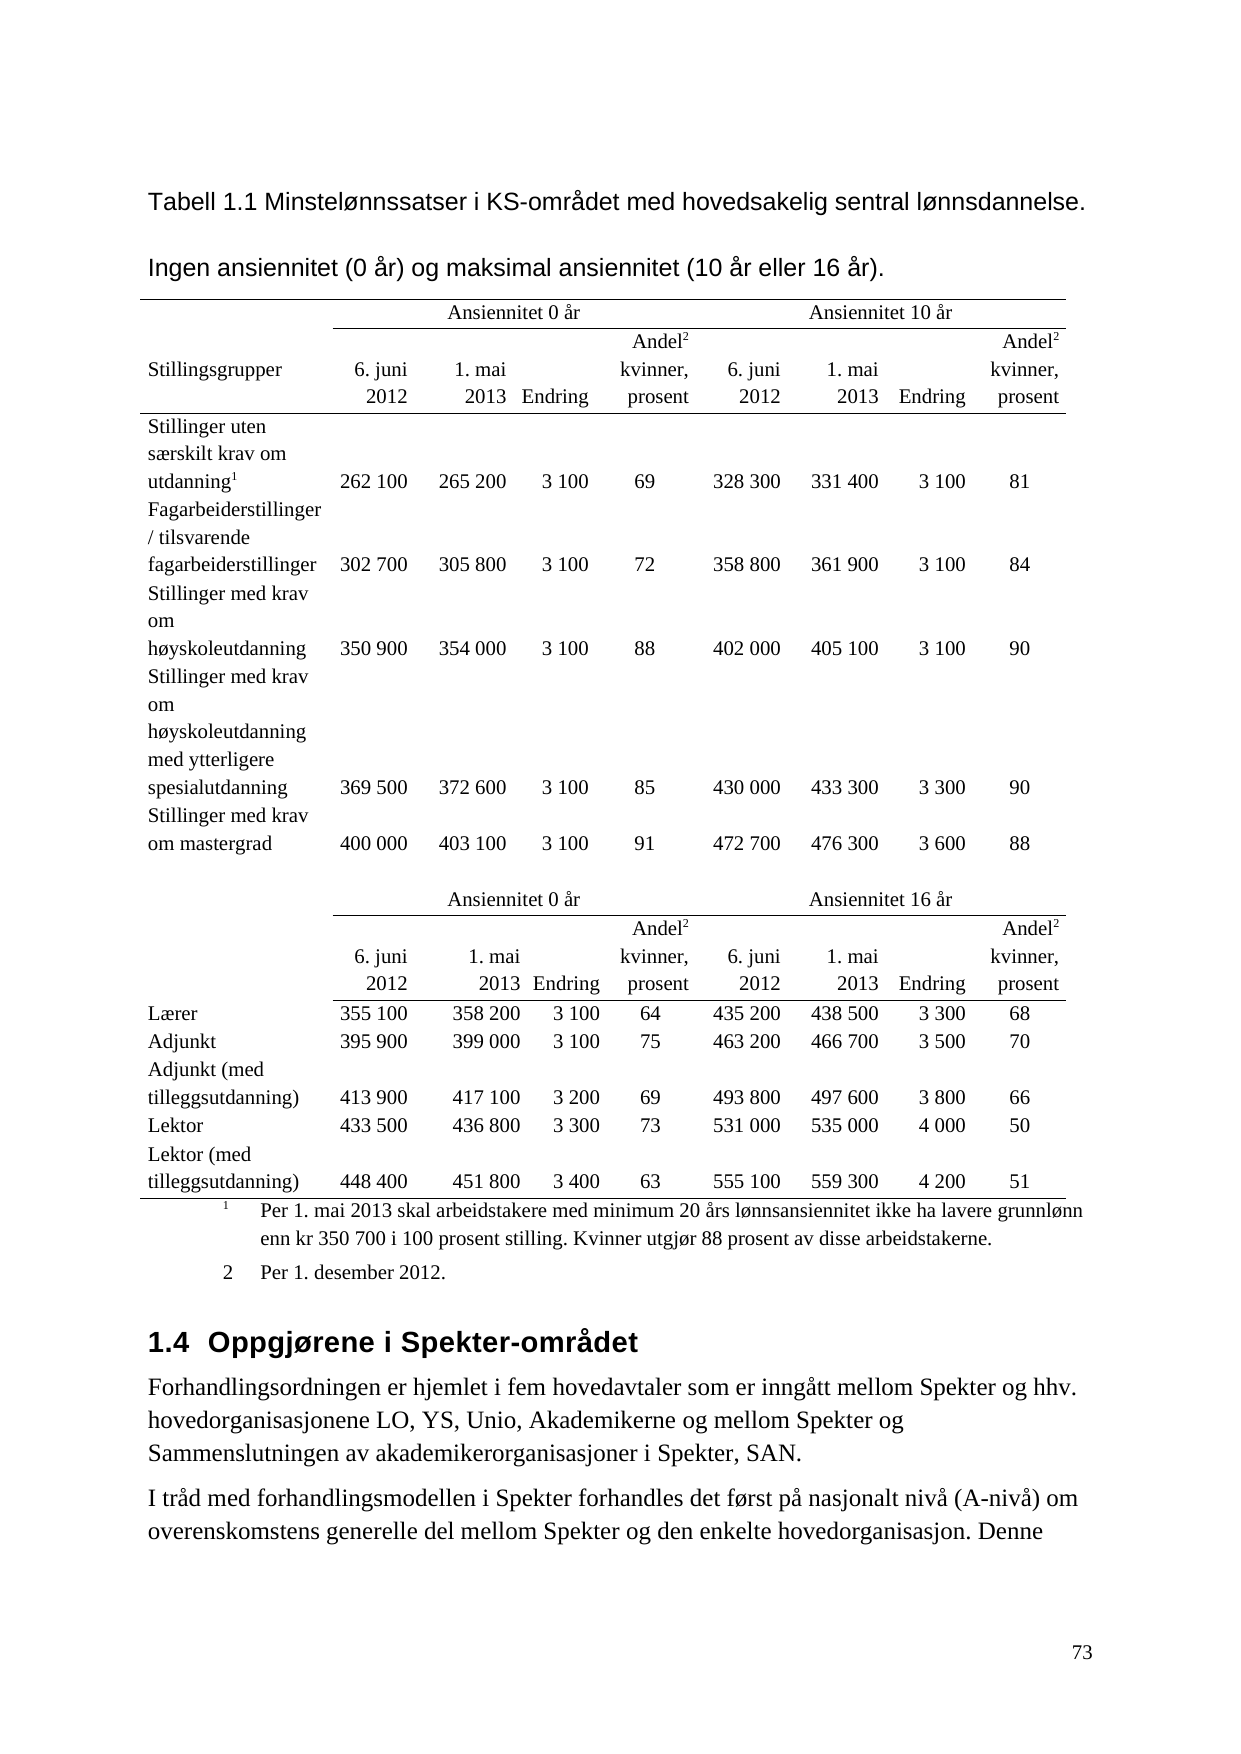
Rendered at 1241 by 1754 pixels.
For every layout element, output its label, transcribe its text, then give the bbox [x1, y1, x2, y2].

list Per 1. desember 2012. [223, 1260, 1092, 1284]
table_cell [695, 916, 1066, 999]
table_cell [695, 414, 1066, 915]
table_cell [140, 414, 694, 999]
subtitle Oppgjørene i Spekter-området [148, 1325, 1092, 1358]
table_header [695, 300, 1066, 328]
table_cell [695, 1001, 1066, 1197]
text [148, 1483, 1092, 1545]
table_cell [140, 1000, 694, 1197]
list Per 1. mai 2013 skal arbeidstakere med minimum 20 års lønnsansiennitet ikke ha lavere grunnlønn enn kr 350 700 i 100 prosent stilling. Kvinner utgjør 88 prosent av disse arbeidstakerne. [223, 1198, 1092, 1250]
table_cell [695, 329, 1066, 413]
text Forhandlingsordningen er hjemlet i fem hovedavtaler som er inngått mellom Spekter og hhv. hovedorganisasjonene LO, YS, Unio, Akademikerne og mellom Spekter og Sammenslutningen av akademikerorganisasjoner i Spekter, SAN. [148, 1372, 1092, 1467]
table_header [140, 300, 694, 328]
text Tabell 1.1 Minstelønnssatser i KS-området med hovedsakelig sentral lønnsdannelse. Ingen ansiennitet (0 år) og maksimal ansiennitet (10 år eller 16 år). [148, 187, 1092, 282]
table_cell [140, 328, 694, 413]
